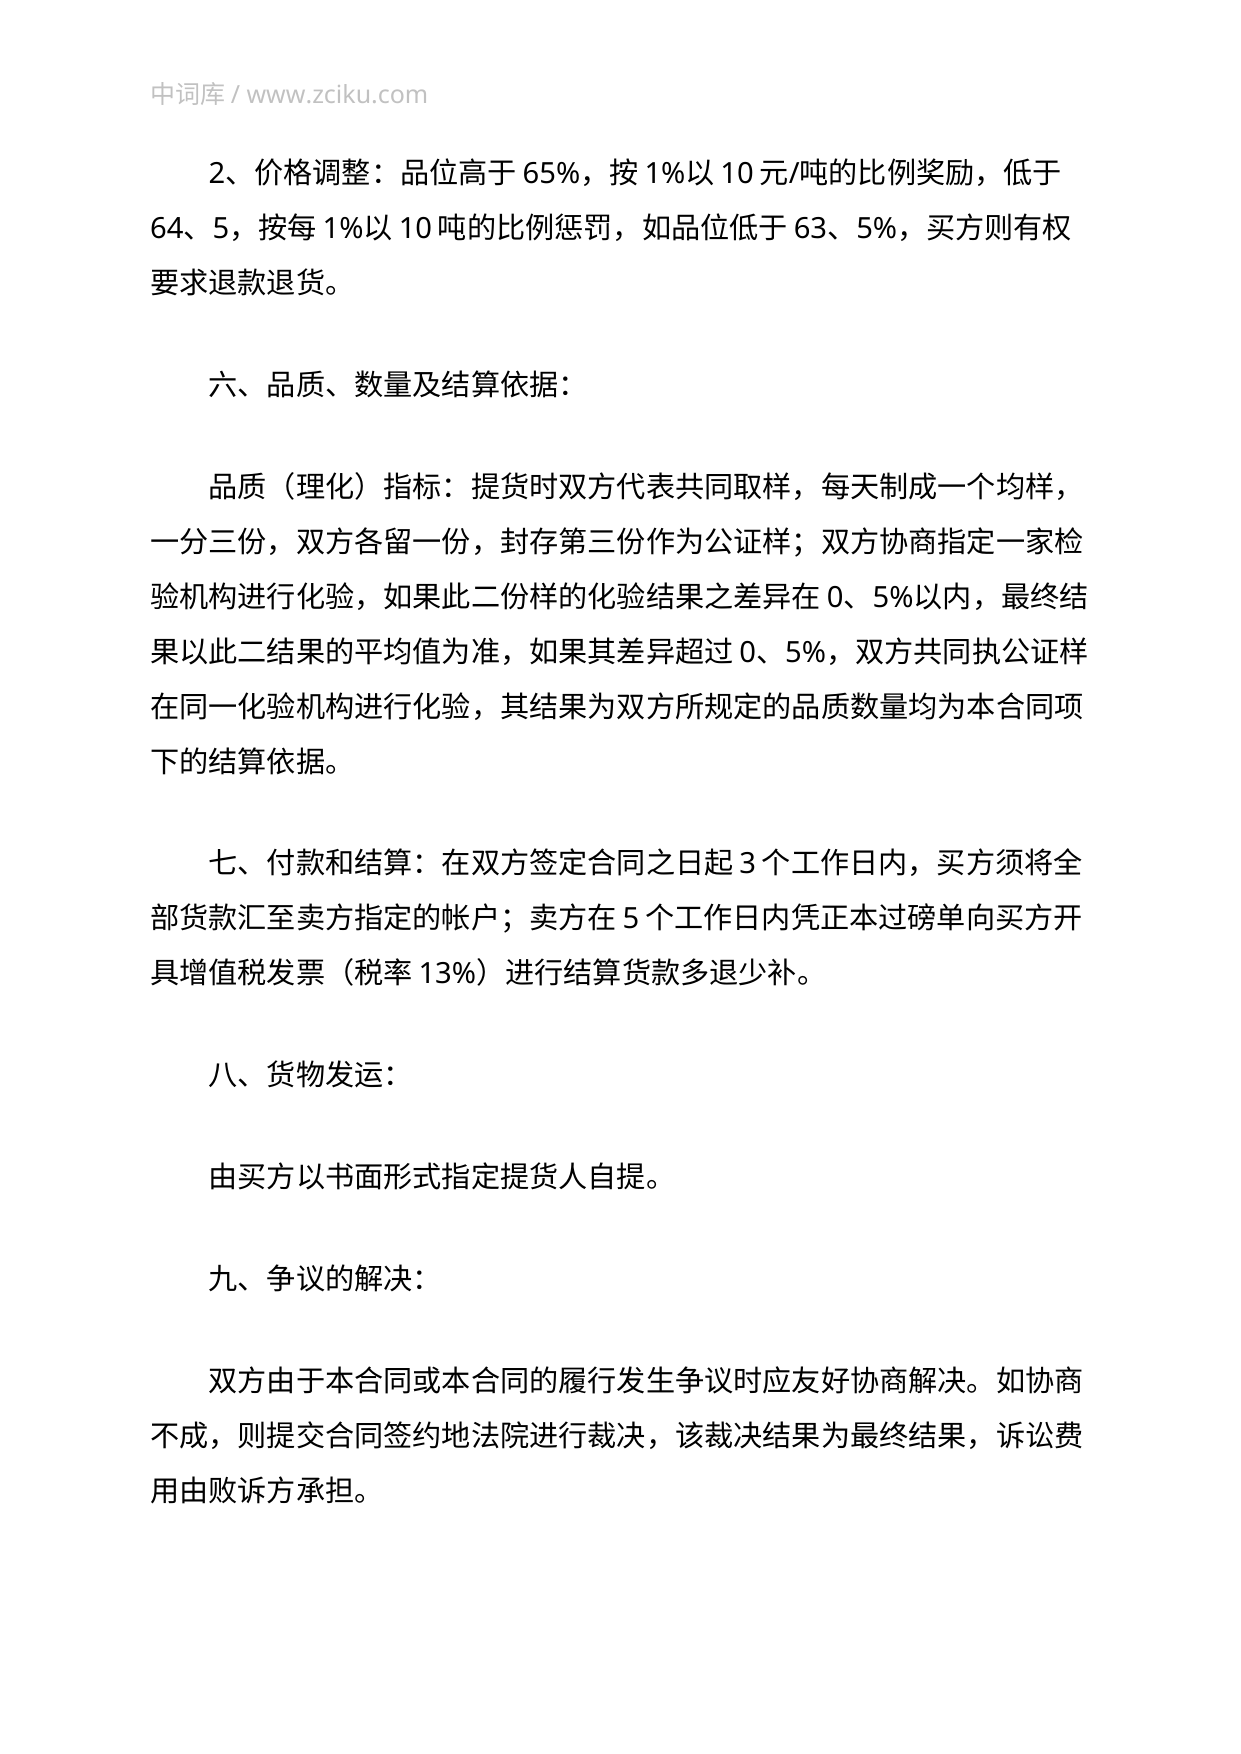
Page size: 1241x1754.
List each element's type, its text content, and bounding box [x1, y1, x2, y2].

text 六、品质、数量及结算依据： [150, 362, 1090, 404]
text 2、价格调整：品位高于65%，按1%以10元/吨的比例奖励，低于64、5，按每1%以10吨的比例惩罚，如品位低于63、5%，买方则有权要求退款退货。 [150, 150, 1090, 302]
text 品质（理化）指标：提货时双方代表共同取样，每天制成一个均样，一分三份，双方各留一份，封存第三份作为公证样；双方协商指定一家检验机构进行化验，如果此二份样的化验结果之差异在0、5%以内，最终结果以此二结果的平均值为准，如果其差异超过0、5%，双方共同执公证样在同一化验机构进行化验，其结果为双方所规定的品质数量均为本合同项下的结算依据。 [150, 463, 1090, 781]
text 由买方以书面形式指定提货人自提。 [150, 1154, 1090, 1196]
text 七、付款和结算：在双方签定合同之日起3个工作日内，买方须将全部货款汇至卖方指定的帐户；卖方在5个工作日内凭正本过磅单向买方开具增值税发票（税率13%）进行结算货款多退少补。 [150, 840, 1090, 992]
text 八、货物发运： [150, 1052, 1090, 1094]
text 双方由于本合同或本合同的履行发生争议时应友好协商解决。如协商不成，则提交合同签约地法院进行裁决，该裁决结果为最终结果，诉讼费用由败诉方承担。 [150, 1357, 1090, 1509]
text 九、争议的解决： [150, 1256, 1090, 1298]
